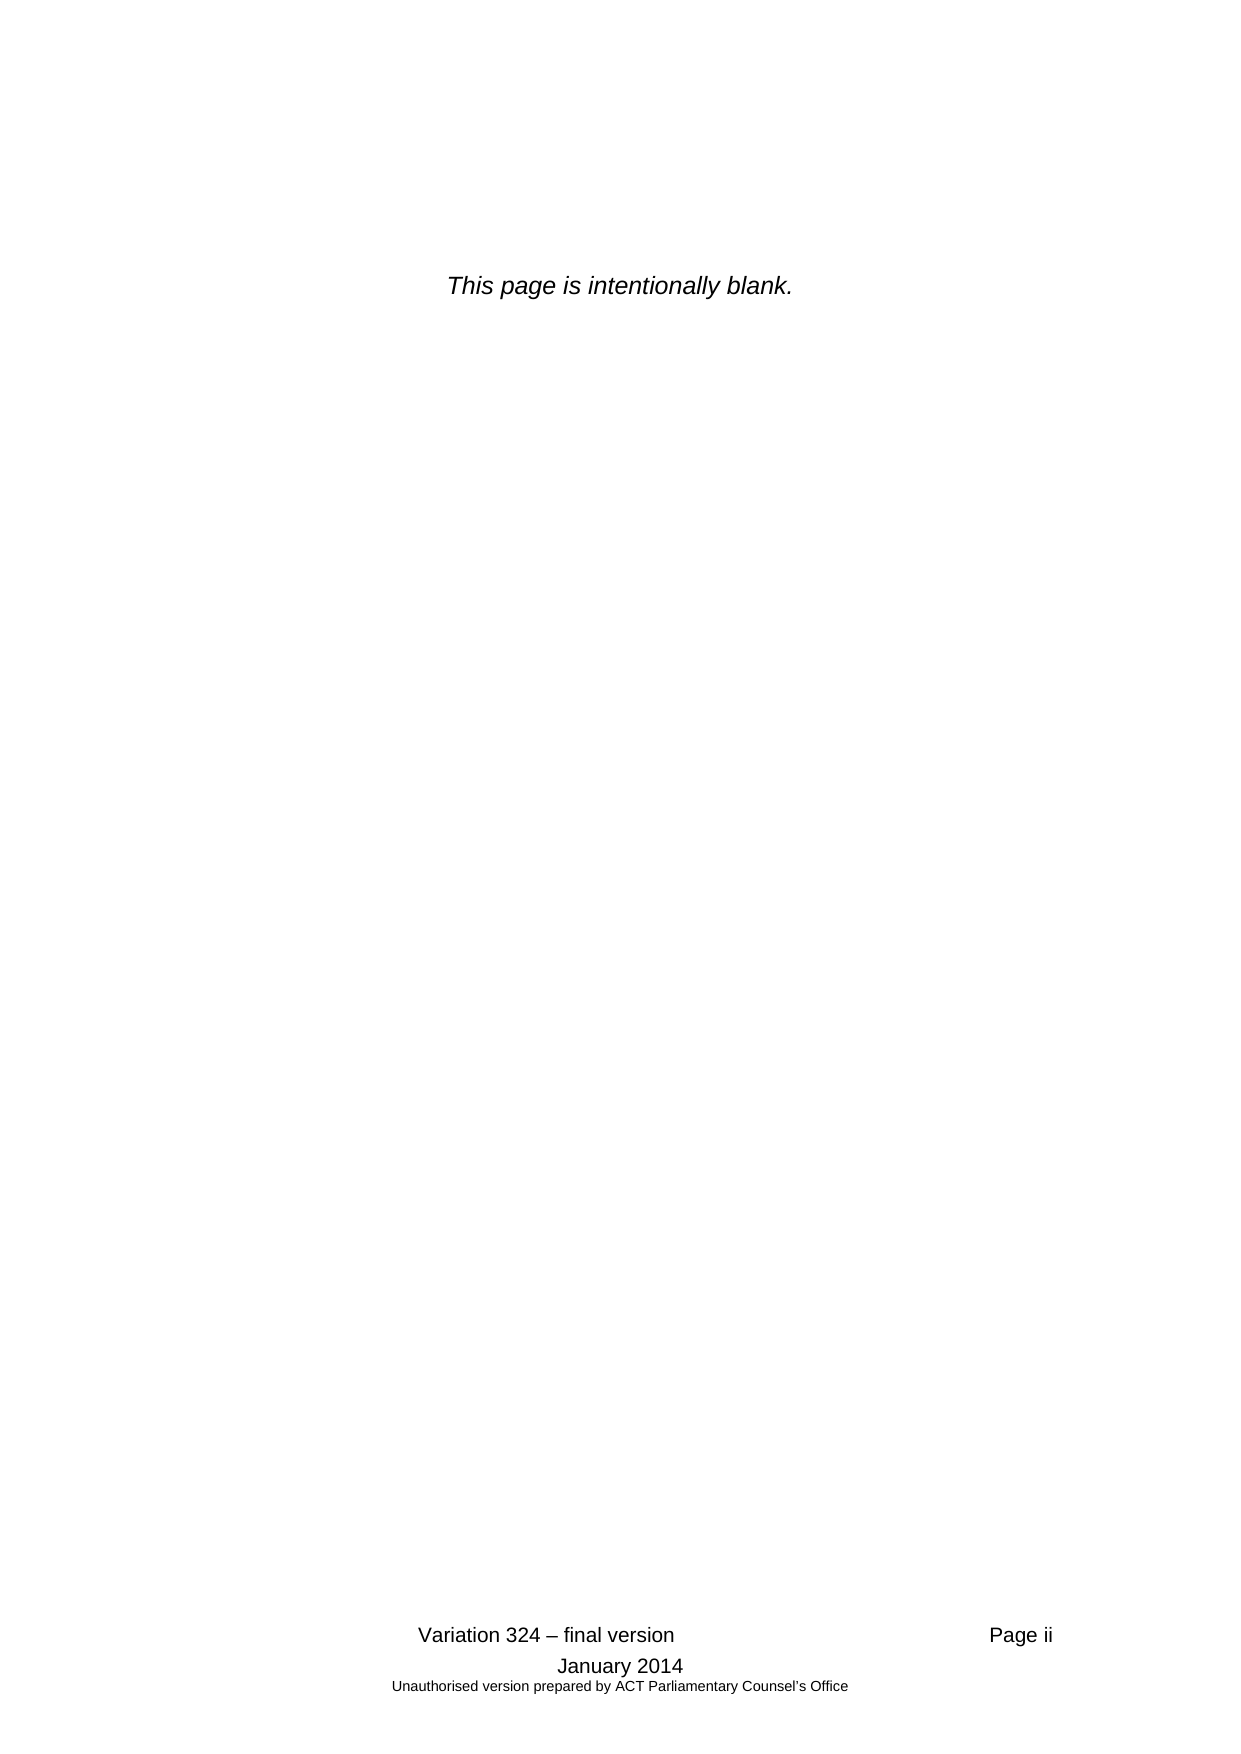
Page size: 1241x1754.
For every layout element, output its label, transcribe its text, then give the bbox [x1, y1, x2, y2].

text This page is intentionally blank. [187, 271, 1053, 300]
